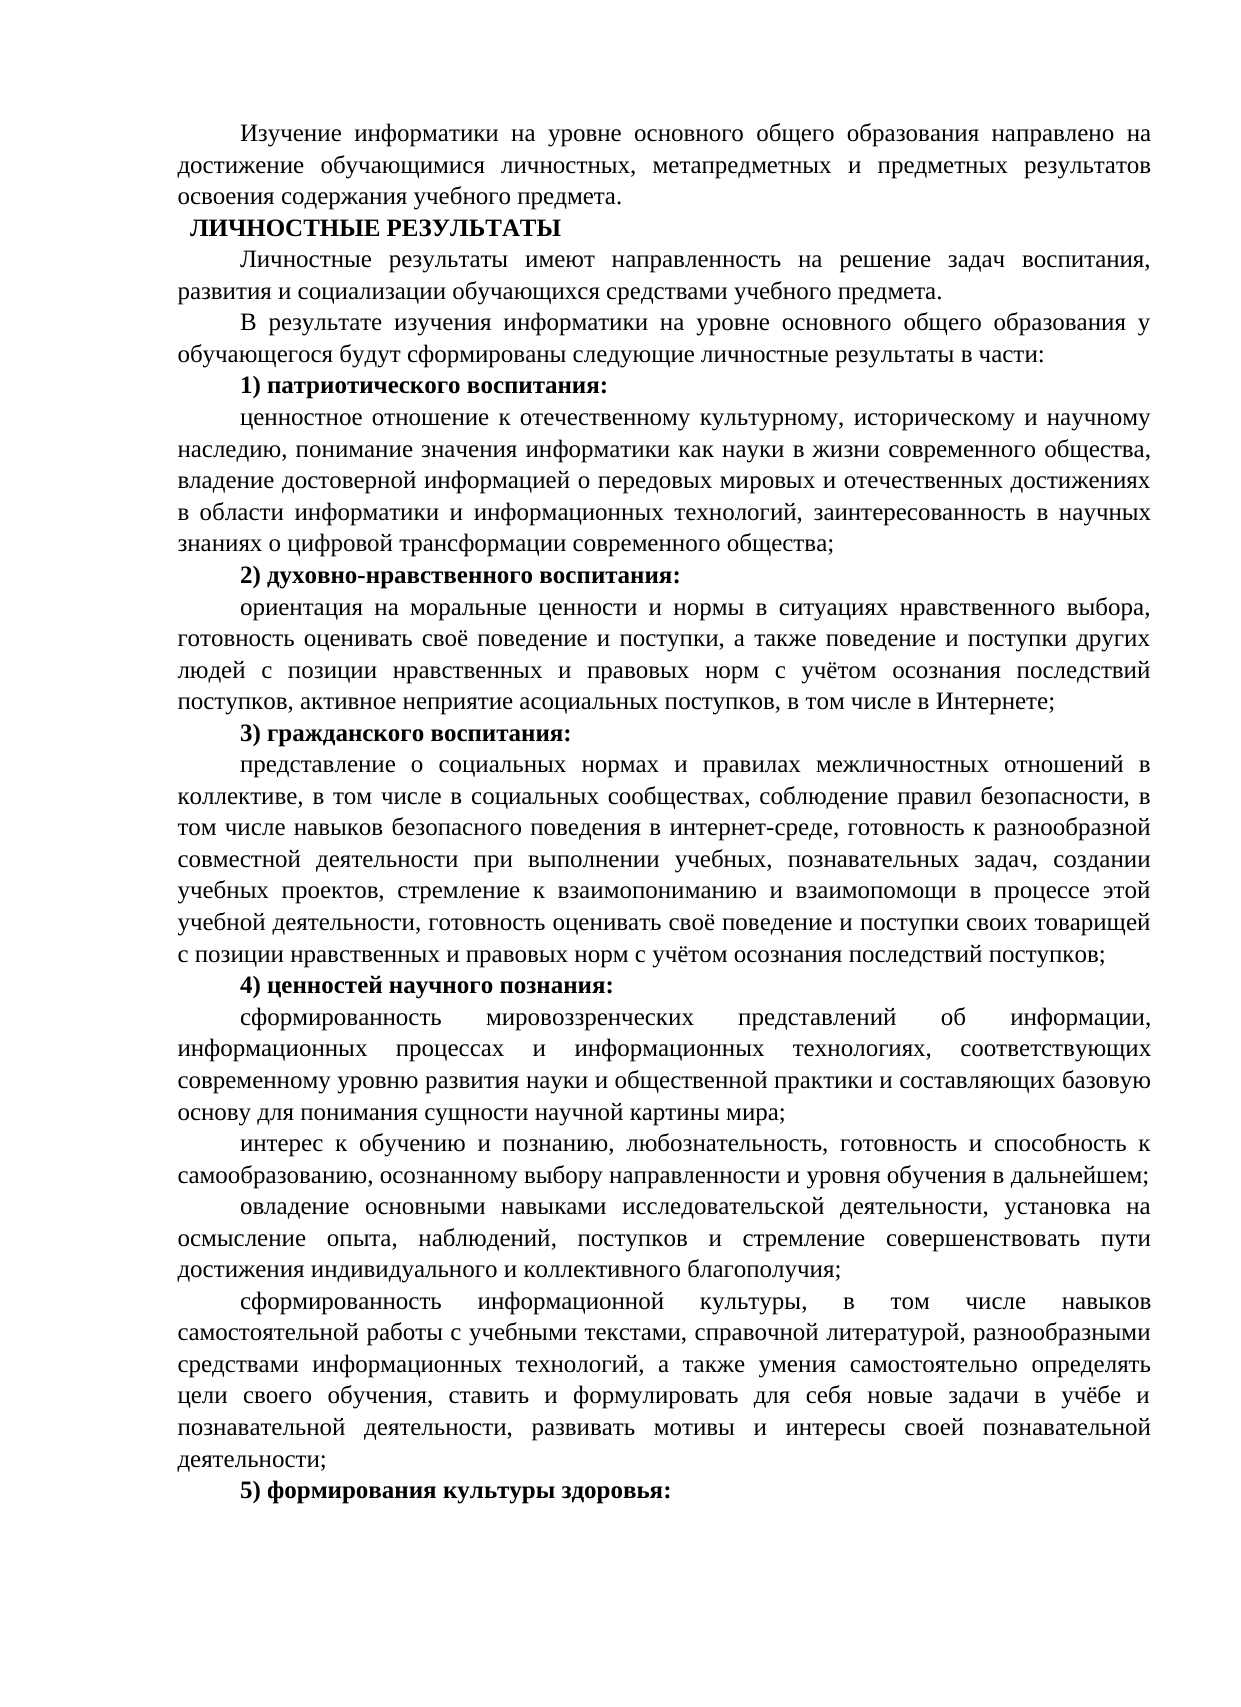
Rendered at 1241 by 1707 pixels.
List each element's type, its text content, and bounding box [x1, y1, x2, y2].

text 3) гражданского воспитания: [177, 718, 1152, 747]
text В результате изучения информатики на уровне основного общего образования у обучающегося будут сформированы следующие личностные результаты в части: [177, 307, 1152, 368]
text 2) духовно-нравственного воспитания: [177, 560, 1152, 589]
text 1) патриотического воспитания: [177, 371, 1152, 399]
text Личностные результаты имеют направленность на решение задач воспитания, развития и социализации обучающихся средствами учебного предмета. [177, 244, 1152, 305]
text Изучение информатики на уровне основного общего образования направлено на достижение обучающимися личностных, метапредметных и предметных результатов освоения содержания учебного предмета. [177, 118, 1152, 210]
text овладение основными навыками исследовательской деятельности, установка на осмысление опыта, наблюдений, поступков и стремление совершенствовать пути достижения индивидуального и коллективного благополучия; [177, 1191, 1152, 1283]
text ЛИЧНОСТНЫЕ РЕЗУЛЬТАТЫ [190, 213, 1152, 242]
text представление о социальных нормах и правилах межличностных отношений в коллективе, в том числе в социальных сообществах, соблюдение правил безопасности, в том числе навыков безопасного поведения в интернет-среде, готовность к разнообразной совместной деятельности при выполнении учебных, познавательных задач, создании учебных проектов, стремление к взаимопониманию и взаимопомощи в процессе этой учебной деятельности, готовность оценивать своё поведение и поступки своих товарищей с позиции нравственных и правовых норм с учётом осознания последствий поступков; [177, 749, 1152, 967]
text интерес к обучению и познанию, любознательность, готовность и способность к самообразованию, осознанному выбору направленности и уровня обучения в дальнейшем; [177, 1128, 1152, 1188]
text 5) формирования культуры здоровья: [177, 1475, 1152, 1504]
text сформированность мировоззренческих представлений об информации, информационных процессах и информационных технологиях, соответствующих современному уровню развития науки и общественной практики и составляющих базовую основу для понимания сущности научной картины мира; [177, 1002, 1152, 1125]
text сформированность информационной культуры, в том числе навыков самостоятельной работы с учебными текстами, справочной литературой, разнообразными средствами информационных технологий, а также умения самостоятельно определять цели своего обучения, ставить и формулировать для себя новые задачи в учёбе и познавательной деятельности, развивать мотивы и интересы своей познавательной деятельности; [177, 1286, 1152, 1472]
text ориентация на моральные ценности и нормы в ситуациях нравственного выбора, готовность оценивать своё поведение и поступки, а также поведение и поступки других людей с позиции нравственных и правовых норм с учётом осознания последствий поступков, активное неприятие асоциальных поступков, в том числе в Интернете; [177, 592, 1152, 715]
text ценностное отношение к отечественному культурному, историческому и научному наследию, понимание значения информатики как науки в жизни современного общества, владение достоверной информацией о передовых мировых и отечественных достижениях в области информатики и информационных технологий, заинтересованность в научных знаниях о цифровой трансформации современного общества; [177, 402, 1152, 557]
text 4) ценностей научного познания: [177, 970, 1152, 999]
